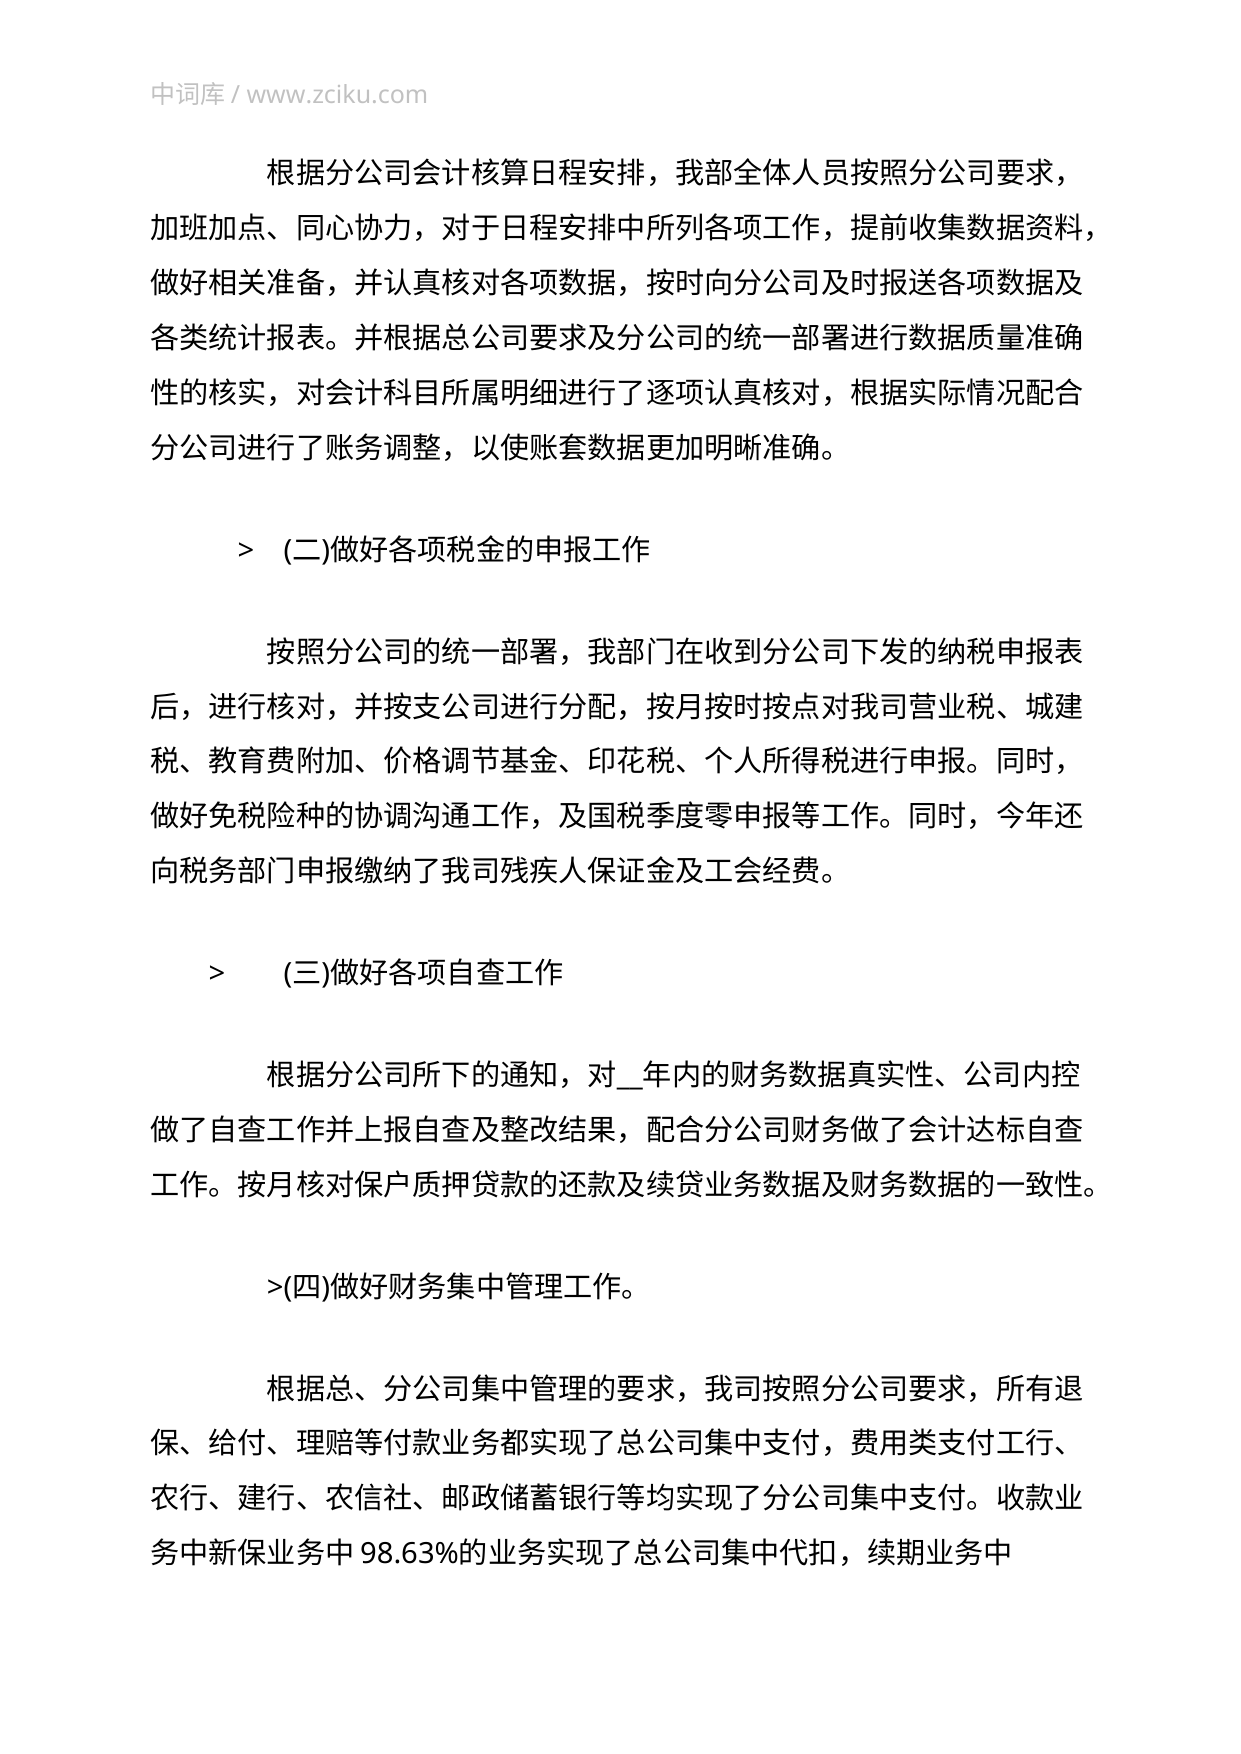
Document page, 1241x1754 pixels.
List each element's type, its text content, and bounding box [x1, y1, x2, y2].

text 根据分公司会计核算日程安排，我部全体人员按照分公司要求，加班加点、同心协力，对于日程安排中所列各项工作，提前收集数据资料，做好相关准备，并认真核对各项数据，按时向分公司及时报送各项数据及各类统计报表。并根据总公司要求及分公司的统一部署进行数据质量准确性的核实，对会计科目所属明细进行了逐项认真核对，根据实际情况配合分公司进行了账务调整，以使账套数据更加明晰准确。 [150, 150, 1090, 467]
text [150, 1365, 1090, 1572]
text 按照分公司的统一部署，我部门在收到分公司下发的纳税申报表后，进行核对，并按支公司进行分配，按月按时按点对我司营业税、城建税、教育费附加、价格调节基金、印花税、个人所得税进行申报。同时，做好免税险种的协调沟通工作，及国税季度零申报等工作。同时，今年还向税务部门申报缴纳了我司残疾人保证金及工会经费。 [150, 628, 1090, 890]
text > (二)做好各项税金的申报工作 [150, 526, 1090, 569]
text >(四)做好财务集中管理工作。 [150, 1263, 1090, 1306]
text > (三)做好各项自查工作 [150, 949, 1090, 992]
text 根据分公司所下的通知，对__年内的财务数据真实性、公司内控做了自查工作并上报自查及整改结果，配合分公司财务做了会计达标自查工作。按月核对保户质押贷款的还款及续贷业务数据及财务数据的一致性。 [150, 1052, 1090, 1204]
